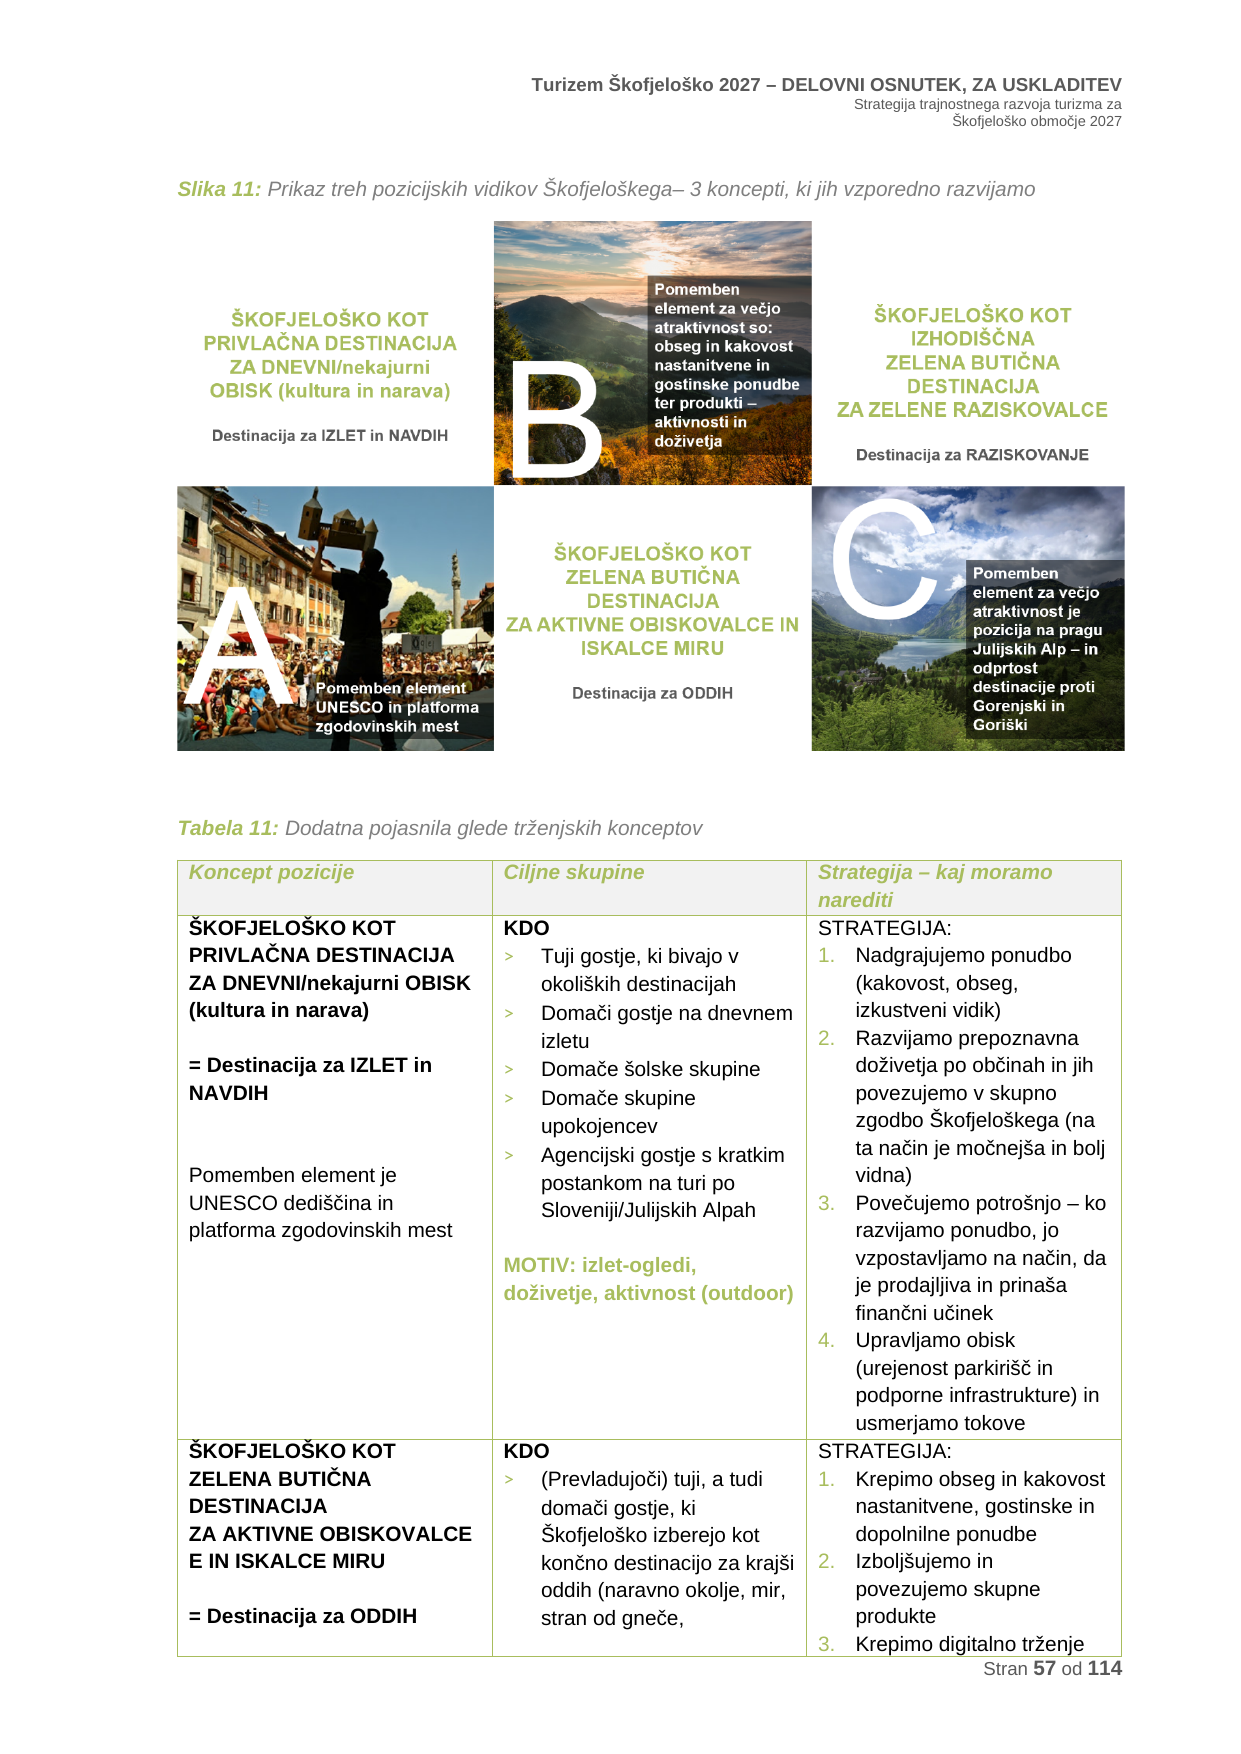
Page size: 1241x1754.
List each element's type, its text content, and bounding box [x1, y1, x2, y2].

table_header Koncept pozicije [178, 861, 492, 915]
text Slika 11: Prikaz treh pozicijskih vidikov Škofjeloškega– 3 koncepti, ki jih vzporedno razvijamo [177, 177, 1122, 201]
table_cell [178, 1440, 492, 1656]
table_cell STRATEGIJA: Nadgrajujemo ponudbo (kakovost, obseg, izkustveni vidik) Razvijamo prepoznavna doživetja po občinah in jih povezujemo v skupno zgodbo Škofjeloškega (na ta način je močnejša in bolj vidna) Povečujemo potrošnjo – ko razvijamo ponudbo, jo vzpostavljamo na način, da je prodajljiva in prinaša finančni učinek Upravljamo obisk (urejenost parkirišč in podporne infrastrukture) in usmerjamo tokove [807, 916, 1121, 1439]
table_cell ŠKOFJELOŠKO KOT PRIVLAČNA DESTINACIJA ZA DNEVNI/nekajurni OBISK (kultura in narava) = Destinacija za IZLET in NAVDIH Pomemben element je UNESCO dediščina in platforma zgodovinskih mest [178, 916, 492, 1439]
table_cell KDO Tuji gostje, ki bivajo v okoliških destinacijah Domači gostje na dnevnem izletu Domače šolske skupine Domače skupine upokojencev Agencijski gostje s kratkim postankom na turi po Sloveniji/Julijskih Alpah MOTIV: izlet-ogledi, doživetje, aktivnost (outdoor) [493, 916, 806, 1439]
table_header Ciljne skupine [493, 861, 806, 915]
text Tabela 11: Dodatna pojasnila glede trženjskih konceptov [177, 815, 1122, 839]
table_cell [807, 1440, 1121, 1656]
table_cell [493, 1440, 806, 1656]
picture [177, 221, 1125, 751]
table_header Strategija – kaj moramo narediti [807, 861, 1121, 915]
